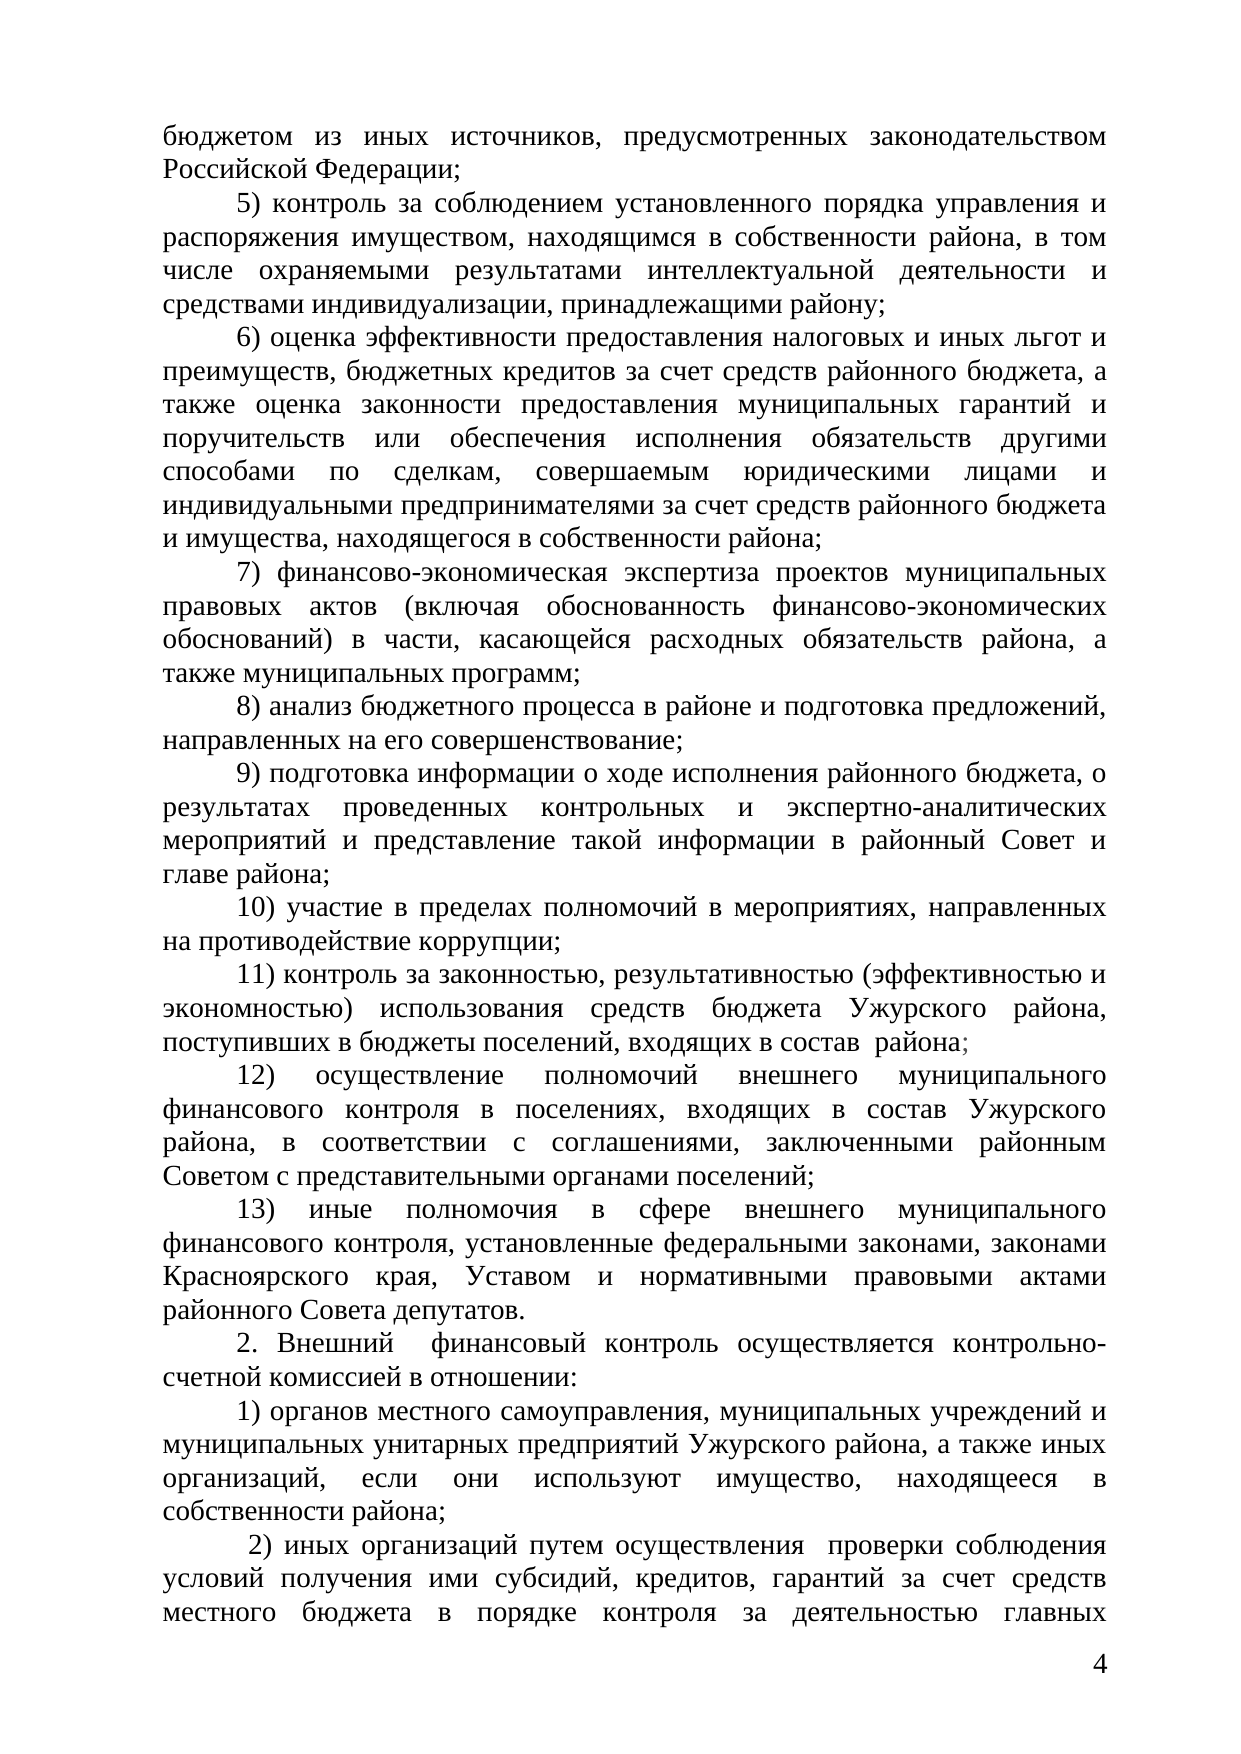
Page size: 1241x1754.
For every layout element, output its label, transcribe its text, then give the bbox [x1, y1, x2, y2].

text 1) органов местного самоуправления, муниципальных учреждений и муниципальных унитарных предприятий Ужурского района, а также иных организаций, если они используют имущество, находящееся в собственности района; [162, 1393, 1107, 1527]
text 7) финансово-экономическая экспертиза проектов муниципальных правовых актов (включая обоснованность финансово-экономических обоснований) в части, касающейся расходных обязательств района, а также муниципальных программ; [162, 554, 1107, 688]
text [162, 1527, 1107, 1627]
text 5) контроль за соблюдением установленного порядка управления и распоряжения имуществом, находящимся в собственности района, в том числе охраняемыми результатами интеллектуальной деятельности и средствами индивидуализации, принадлежащими району; [162, 185, 1107, 319]
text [162, 118, 1107, 185]
text 11) контроль за законностью, результативностью (эффективностью и экономностью) использования средств бюджета Ужурского района, поступивших в бюджеты поселений, входящих в состав района; [162, 957, 1107, 1057]
text 9) подготовка информации о ходе исполнения районного бюджета, о результатах проведенных контрольных и экспертно-аналитических мероприятий и представление такой информации в районный Совет и главе района; [162, 755, 1107, 889]
text 12) осуществление полномочий внешнего муниципального финансового контроля в поселениях, входящих в состав Ужурского района, в соответствии с соглашениями, заключенными районным Советом с представительными органами поселений; [162, 1057, 1107, 1191]
text 10) участие в пределах полномочий в мероприятиях, направленных на противодействие коррупции; [162, 889, 1107, 957]
text 2. Внешний финансовый контроль осуществляется контрольно-счетной комиссией в отношении: [162, 1326, 1107, 1393]
text 13) иные полномочия в сфере внешнего муниципального финансового контроля, установленные федеральными законами, законами Красноярского края, Уставом и нормативными правовыми актами районного Совета депутатов. [162, 1191, 1107, 1326]
text 6) оценка эффективности предоставления налоговых и иных льгот и преимуществ, бюджетных кредитов за счет средств районного бюджета, а также оценка законности предоставления муниципальных гарантий и поручительств или обеспечения исполнения обязательств другими способами по сделкам, совершаемым юридическими лицами и индивидуальными предпринимателями за счет средств районного бюджета и имущества, находящегося в собственности района; [162, 319, 1107, 554]
text 8) анализ бюджетного процесса в районе и подготовка предложений, направленных на его совершенствование; [162, 688, 1107, 755]
